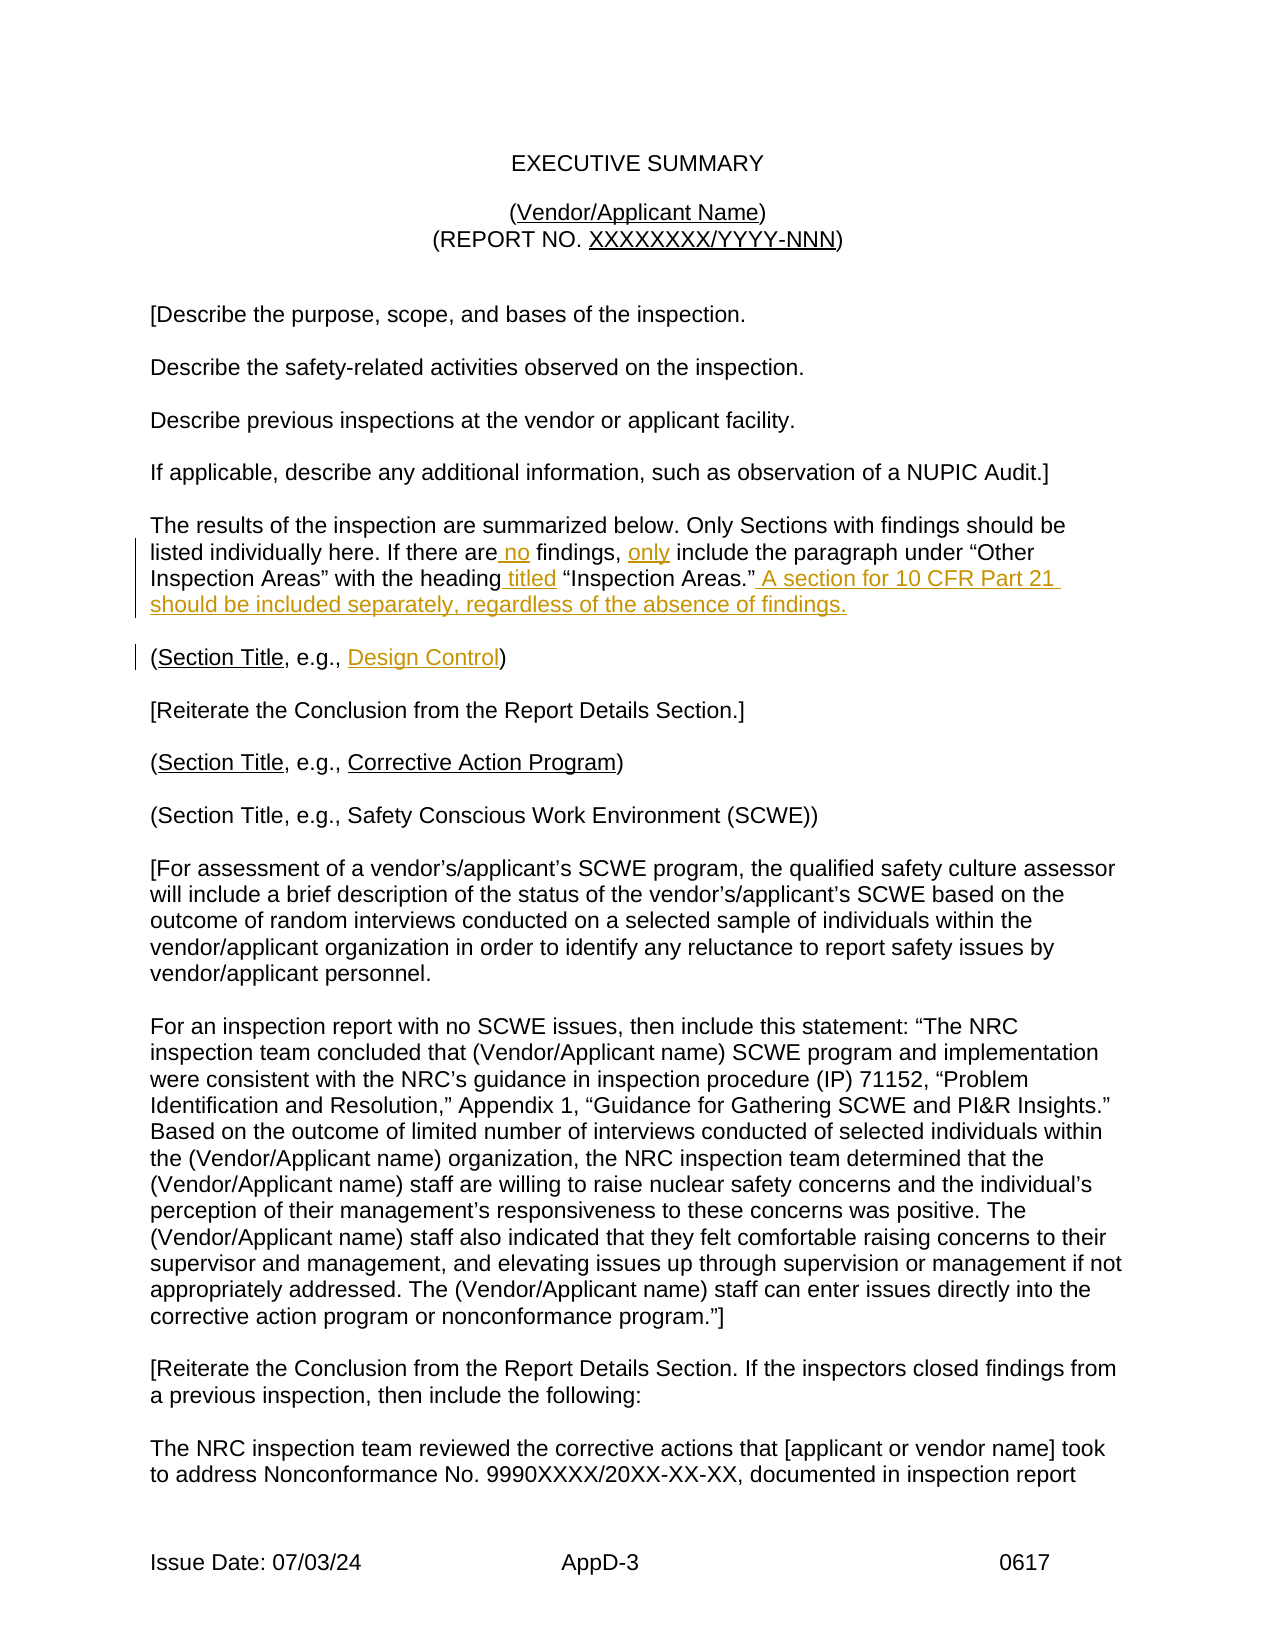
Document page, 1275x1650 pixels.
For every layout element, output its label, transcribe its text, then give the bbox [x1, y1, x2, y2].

text (Section Title, e.g., Corrective Action Program) [150, 749, 1125, 776]
text EXECUTIVE SUMMARY [150, 150, 1125, 176]
text (Vendor/Applicant Name) (REPORT NO. XXXXXXXX/YYYY-NNN) [150, 199, 1125, 252]
text The results of the inspection are summarized below. Only Sections with findings should be listed individually here. If there are findings, include the paragraph under “Other Inspection Areas” with the heading “Inspection Areas.” [150, 512, 1125, 617]
text For an inspection report with no SCWE issues, then include this statement: “The NRC inspection team concluded that (Vendor/Applicant name) SCWE program and implementation were consistent with the NRC’s guidance in inspection procedure (IP) 71152, “Problem Identification and Resolution,” Appendix 1, “Guidance for Gathering SCWE and PI&R Insights.” Based on the outcome of limited number of interviews conducted of selected individuals within the (Vendor/Applicant name) organization, the NRC inspection team determined that the (Vendor/Applicant name) staff are willing to raise nuclear safety concerns and the individual’s perception of their management’s responsiveness to these concerns was positive. The (Vendor/Applicant name) staff also indicated that they felt comfortable raising concerns to their supervisor and management, and elevating issues up through supervision or management if not appropriately addressed. The (Vendor/Applicant name) staff can enter issues directly into the corrective action program or nonconformance program.”] [150, 1013, 1125, 1329]
text (Section Title, e.g., ) [150, 644, 1125, 670]
text Describe the safety-related activities observed on the inspection. [150, 354, 1125, 380]
text [For assessment of a vendor’s/applicant’s SCWE program, the qualified safety culture assessor will include a brief description of the status of the vendor’s/applicant’s SCWE based on the outcome of random interviews conducted on a selected sample of individuals within the vendor/applicant organization in order to identify any reluctance to report safety issues by vendor/applicant personnel. [150, 855, 1125, 986]
text (Section Title, e.g., Safety Conscious Work Environment (SCWE)) [150, 802, 1125, 828]
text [150, 1434, 1125, 1487]
text [Reiterate the Conclusion from the Report Details Section.] [150, 697, 1125, 723]
text [Describe the purpose, scope, and bases of the inspection. [150, 301, 1125, 328]
text Describe previous inspections at the vendor or applicant facility. [150, 407, 1125, 433]
text [Reiterate the Conclusion from the Report Details Section. If the inspectors closed findings from a previous inspection, then include the following: [150, 1355, 1125, 1408]
text If applicable, describe any additional information, such as observation of a NUPIC Audit.] [150, 459, 1125, 486]
